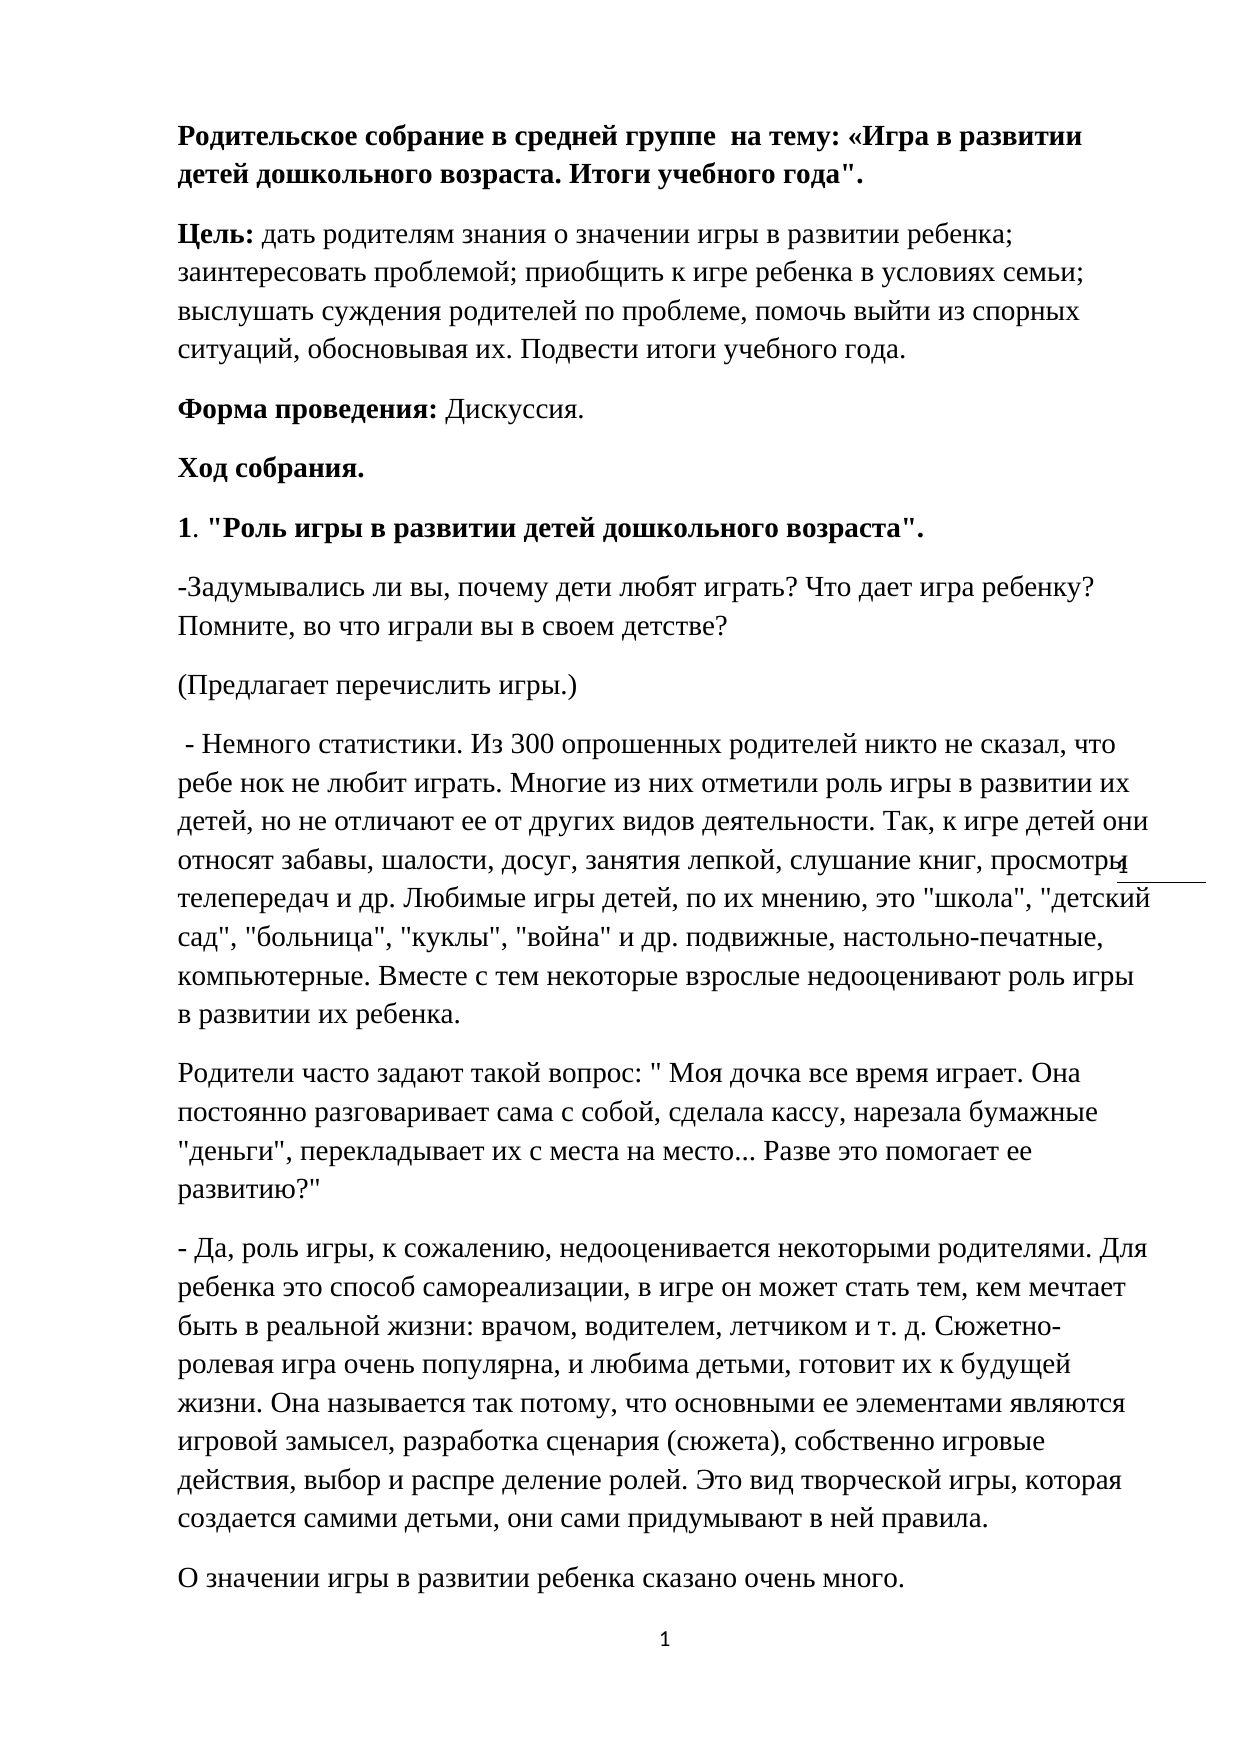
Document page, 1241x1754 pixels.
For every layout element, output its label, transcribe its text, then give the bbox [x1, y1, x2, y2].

text О значении игры в развитии ребенка сказано очень много. [177, 1560, 1152, 1593]
text Родители часто задают такой вопрос: " Моя дочка все время играет. Она постоянно разговаривает сама с собой, сделала кассу, нарезала бумажные "деньги", перекладывает их с места на место... Разве это помогает ее развитию?" [177, 1056, 1152, 1205]
text - Да, роль игры, к сожалению, недооценивается некоторыми родителями. Для ребенка это способ самореализации, в игре он может стать тем, кем мечтает быть в реальной жизни: врачом, водителем, летчиком и т. д. Сюжетно-ролевая игра очень популярна, и любима детьми, готовит их к будущей жизни. Она называется так потому, что основными ее элементами являются игровой замысел, разработка сценария (сюжета), собственно игровые действия, выбор и распре деление ролей. Это вид творческой игры, которая создается самими детьми, они сами придумывают в ней правила. [177, 1231, 1152, 1534]
text (Предлагает перечислить игры.) [177, 667, 1152, 701]
text Родительское собрание в средней группе на тему: «Игра в развитии детей дошкольного возраста. Итоги учебного года". [177, 118, 1152, 190]
text Форма проведения: Дискуссия. [177, 391, 1152, 424]
text Цель: дать родителям знания о значении игры в развитии ребенка; заинтересовать проблемой; приобщить к игре ребенка в условиях семьи; выслушать суждения родителей по проблеме, помочь выйти из спорных ситуаций, обосновывая их. Подвести итоги учебного года. [177, 216, 1152, 365]
text 1. "Роль игры в развитии детей дошкольного возраста". [177, 510, 1152, 543]
text -Задумывались ли вы, почему дети любят играть? Что дает игра ребенку? Помните, во что играли вы в своем детстве? [177, 569, 1152, 641]
text - Немного статистики. Из 300 опрошенных родителей никто не сказал, что ребе нок не любит играть. Многие из них отметили роль игры в развитии их детей, но не отличают ее от других видов деятельности. Так, к игре детей они относят забавы, шалости, досуг, занятия лепкой, слушание книг, просмотры телепередач и др. Любимые игры детей, по их мнению, это "школа", "детский сад", "больница", "куклы", "война" и др. подвижные, настольно-печатные, компьютерные. Вместе с тем некоторые взрослые недооценивают роль игры в развитии их ребенка. [177, 726, 1152, 1030]
text Ход собрания. [177, 450, 1152, 484]
